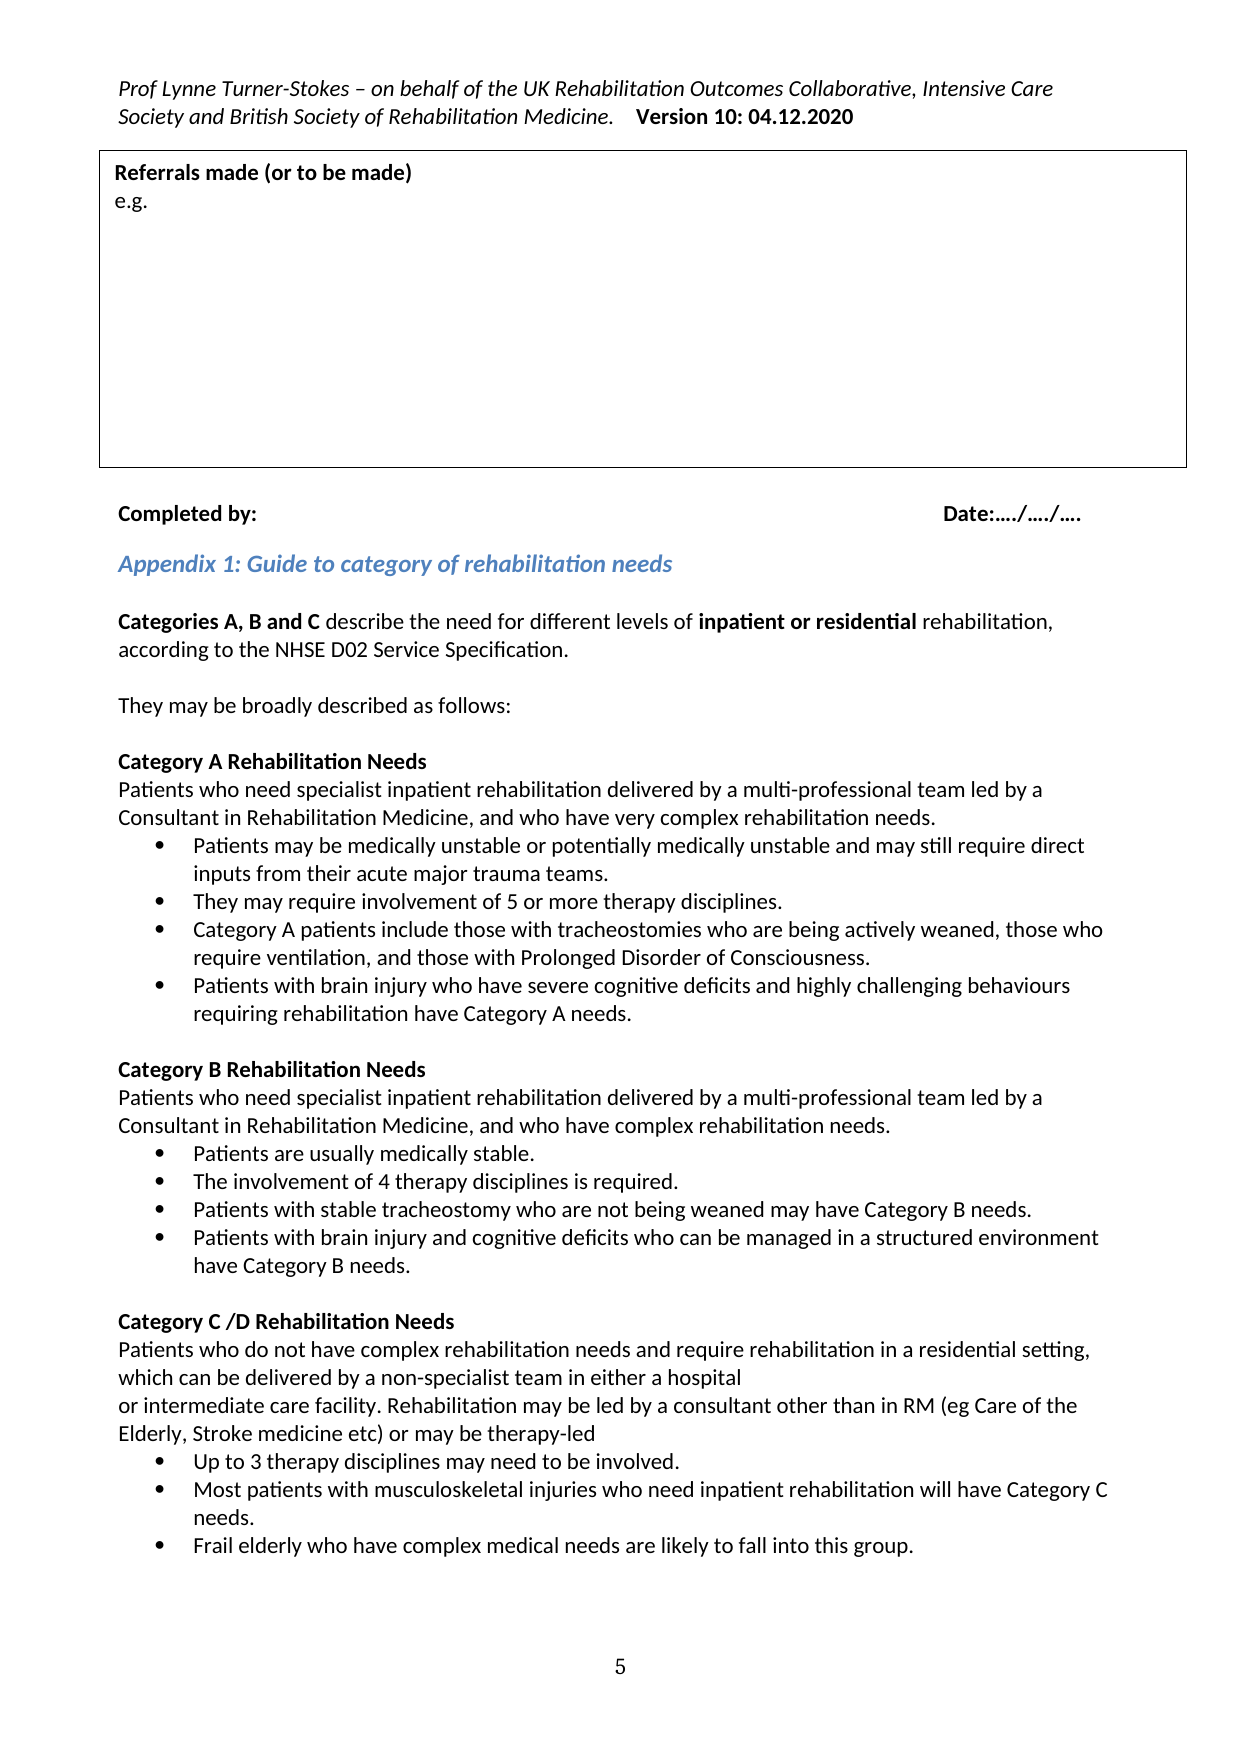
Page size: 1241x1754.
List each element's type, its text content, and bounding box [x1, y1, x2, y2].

list Up to 3 therapy disciplines may need to be involved. [156, 1447, 1122, 1476]
list They may require involvement of 5 or more therapy disciplines. [156, 887, 1122, 915]
text Category A Rehabilitation Needs [118, 747, 1122, 775]
text or intermediate care facility. Rehabilitation may be led by a consultant other than in RM (eg Care of the Elderly, Stroke medicine etc) or may be therapy-led [118, 1391, 1122, 1447]
list The involvement of 4 therapy disciplines is required. [156, 1167, 1122, 1195]
text Patients who need specialist inpatient rehabilitation delivered by a multi-professional team led by a Consultant in Rehabilitation Medicine, and who have very complex rehabilitation needs. [118, 775, 1122, 831]
list Patients are usually medically stable. [156, 1139, 1122, 1167]
list Patients may be medically unstable or potentially medically unstable and may still require direct inputs from their acute major trauma teams. [156, 831, 1122, 887]
list Most patients with musculoskeletal injuries who need inpatient rehabilitation will have Category C needs. [156, 1476, 1122, 1532]
text Patients who need specialist inpatient rehabilitation delivered by a multi-professional team led by a Consultant in Rehabilitation Medicine, and who have complex rehabilitation needs. [118, 1083, 1122, 1139]
text Category B Rehabilitation Needs [118, 1055, 1122, 1083]
text They may be broadly described as follows: [118, 691, 1122, 719]
list Patients with brain injury and cognitive deficits who can be managed in a structured environment have Category B needs. [156, 1223, 1122, 1279]
list Frail elderly who have complex medical needs are likely to fall into this group. [156, 1532, 1122, 1559]
text Patients who do not have complex rehabilitation needs and require rehabilitation in a residential setting, which can be delivered by a non-specialist team in either a hospital [118, 1335, 1122, 1391]
text Categories A, B and C describe the need for different levels of inpatient or residential rehabilitation, according to the NHSE D02 Service Specification. [118, 607, 1122, 663]
text Completed by: Date:…./…./…. [118, 499, 1122, 527]
list Patients with brain injury who have severe cognitive deficits and highly challenging behaviours requiring rehabilitation have Category A needs. [156, 971, 1122, 1027]
text Category C /D Rehabilitation Needs [118, 1307, 1122, 1335]
subtitle Appendix 1: Guide to category of rehabilitation needs [118, 548, 1122, 579]
list Category A patients include those with tracheostomies who are being actively weaned, those who require ventilation, and those with Prolonged Disorder of Consciousness. [156, 915, 1122, 971]
list Patients with stable tracheostomy who are not being weaned may have Category B needs. [156, 1195, 1122, 1223]
